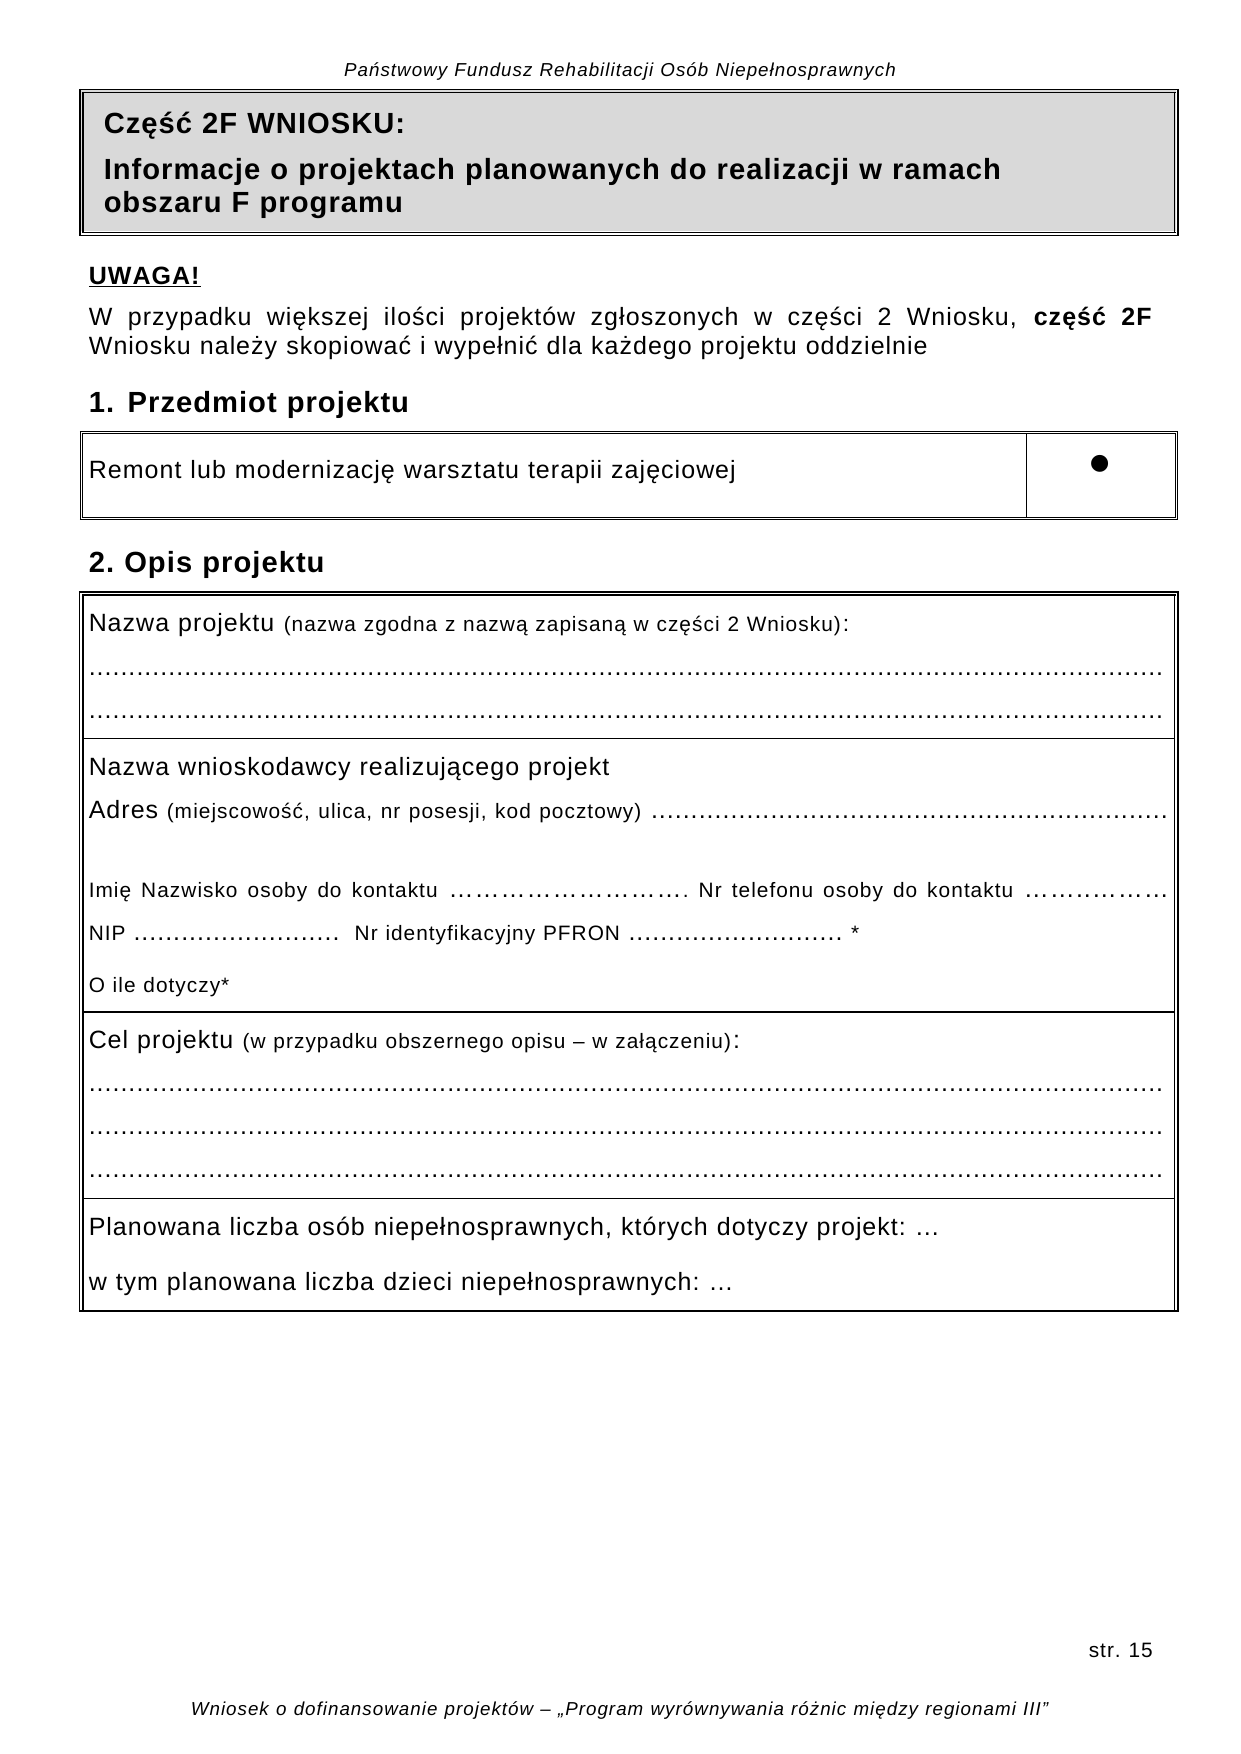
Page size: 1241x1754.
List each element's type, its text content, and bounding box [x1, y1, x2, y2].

table_cell Cel projektu (w przypadku obszernego opisu – w załączeniu): ..................................................................................................................................................................................................................................................................................................................................................................................................................... [84, 1013, 1174, 1197]
text 2. Opis projektu [89, 545, 1152, 579]
text UWAGA! [89, 261, 1152, 290]
table_header Nazwa projektu (nazwa zgodna z nazwą zapisaną w części 2 Wniosku): ....................................................................................................................................... ....................................................................................................................................... [84, 596, 1174, 738]
list Przedmiot projektu [89, 385, 1152, 418]
table_header Część 2F WNIOSKU: Informacje o projektach planowanych do realizacji w ramach obszaru F programu [84, 93, 1174, 231]
table_cell Planowana liczba osób niepełnosprawnych, których dotyczy projekt: … w tym planowana liczba dzieci niepełnosprawnych: … [84, 1199, 1174, 1310]
text W przypadku większej ilości projektów zgłoszonych w części 2 Wniosku, część 2F Wniosku należy skopiować i wypełnić dla każdego projektu oddzielnie [89, 302, 1152, 360]
table_header [1027, 434, 1175, 517]
table_cell Nazwa wnioskodawcy realizującego projekt Adres (miejscowość, ulica, nr posesji, kod pocztowy) ................................................................. Imię Nazwisko osoby do kontaktu ………………………. Nr telefonu osoby do kontaktu ……..……… NIP .......................... Nr identyfikacyjny PFRON ........................... * O ile dotyczy* [84, 739, 1174, 1011]
table_header Remont lub modernizację warsztatu terapii zajęciowej [83, 434, 1026, 517]
